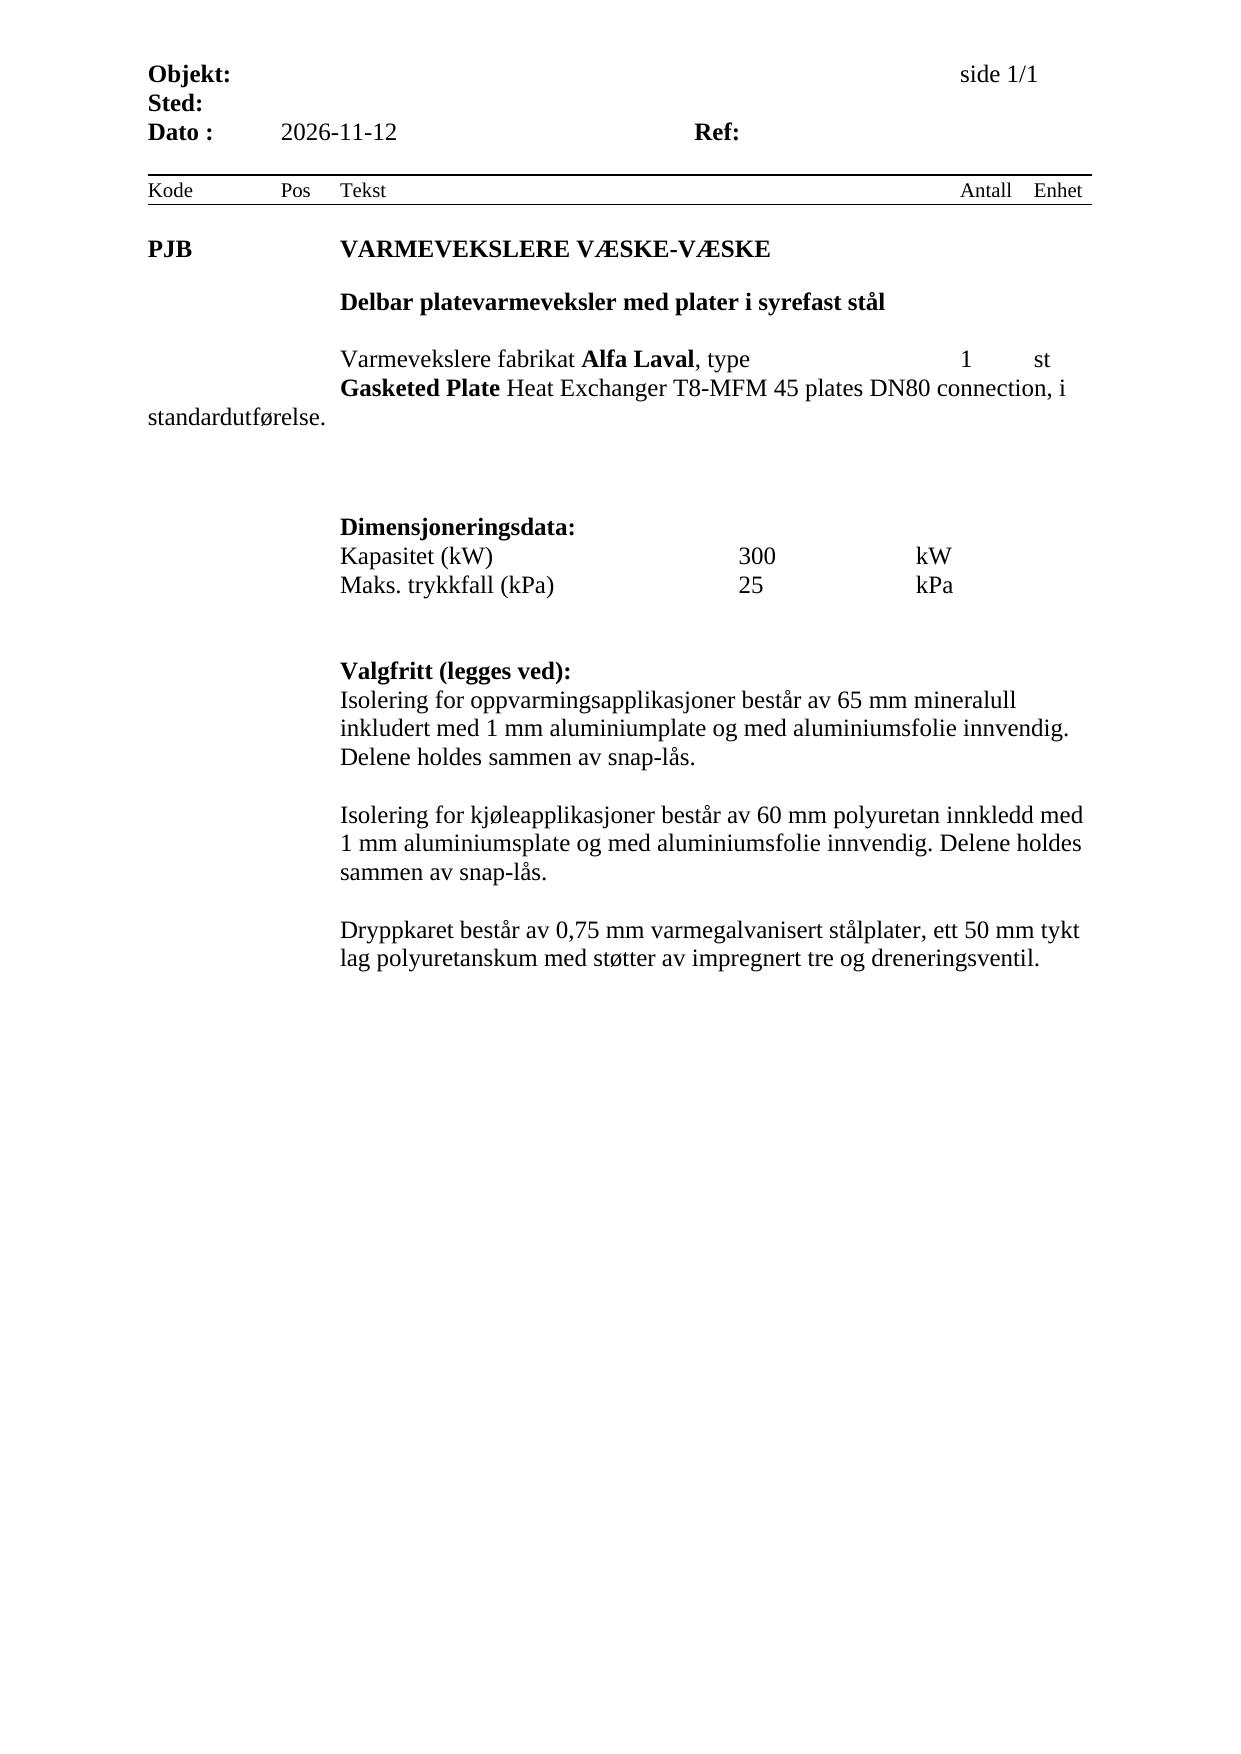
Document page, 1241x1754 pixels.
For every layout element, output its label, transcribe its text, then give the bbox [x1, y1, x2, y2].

text Kode Pos Tekst Antall Enhet [148, 176, 1092, 204]
text Isolering for kjøleapplikasjoner består av 60 mm polyuretan innkledd med 1 mm aluminiumsplate og med aluminiumsfolie innvendig. Delene holdes sammen av snap-lås. [340, 800, 1092, 886]
text Delbar platevarmeveksler med plater i syrefast stål [340, 287, 1092, 316]
text PJB VARMEVEKSLERE VÆSKE-VÆSKE [148, 234, 1092, 263]
text Dryppkaret består av 0,75 mm varmegalvanisert stålplater, ett 50 mm tykt lag polyuretanskum med støtter av impregnert tre og dreneringsventil. [340, 915, 1092, 1001]
text Valgfritt (legges ved): [148, 656, 1092, 685]
text Kapasitet (kW) 300 kW [340, 541, 1092, 570]
text Isolering for oppvarmingsapplikasjoner består av 65 mm mineralull inkludert med 1 mm aluminiumplate og med aluminiumsfolie innvendig. Delene holdes sammen av snap-lås. [340, 685, 1092, 771]
text Sted: [148, 88, 1092, 117]
text Gasketed Plate Heat Exchanger T8-MFM 45 plates DN80 connection, i standardutførelse. [148, 373, 1092, 431]
text Maks. trykkfall (kPa) 25 kPa [340, 570, 1092, 598]
text Objekt: side 1/1 [148, 59, 1092, 88]
text Varmevekslere fabrikat Alfa Laval, type 1 st [148, 344, 1092, 373]
text Dato : 2024-11-22 Ref: [148, 117, 1092, 145]
text Dimensjoneringsdata: [148, 512, 1092, 541]
